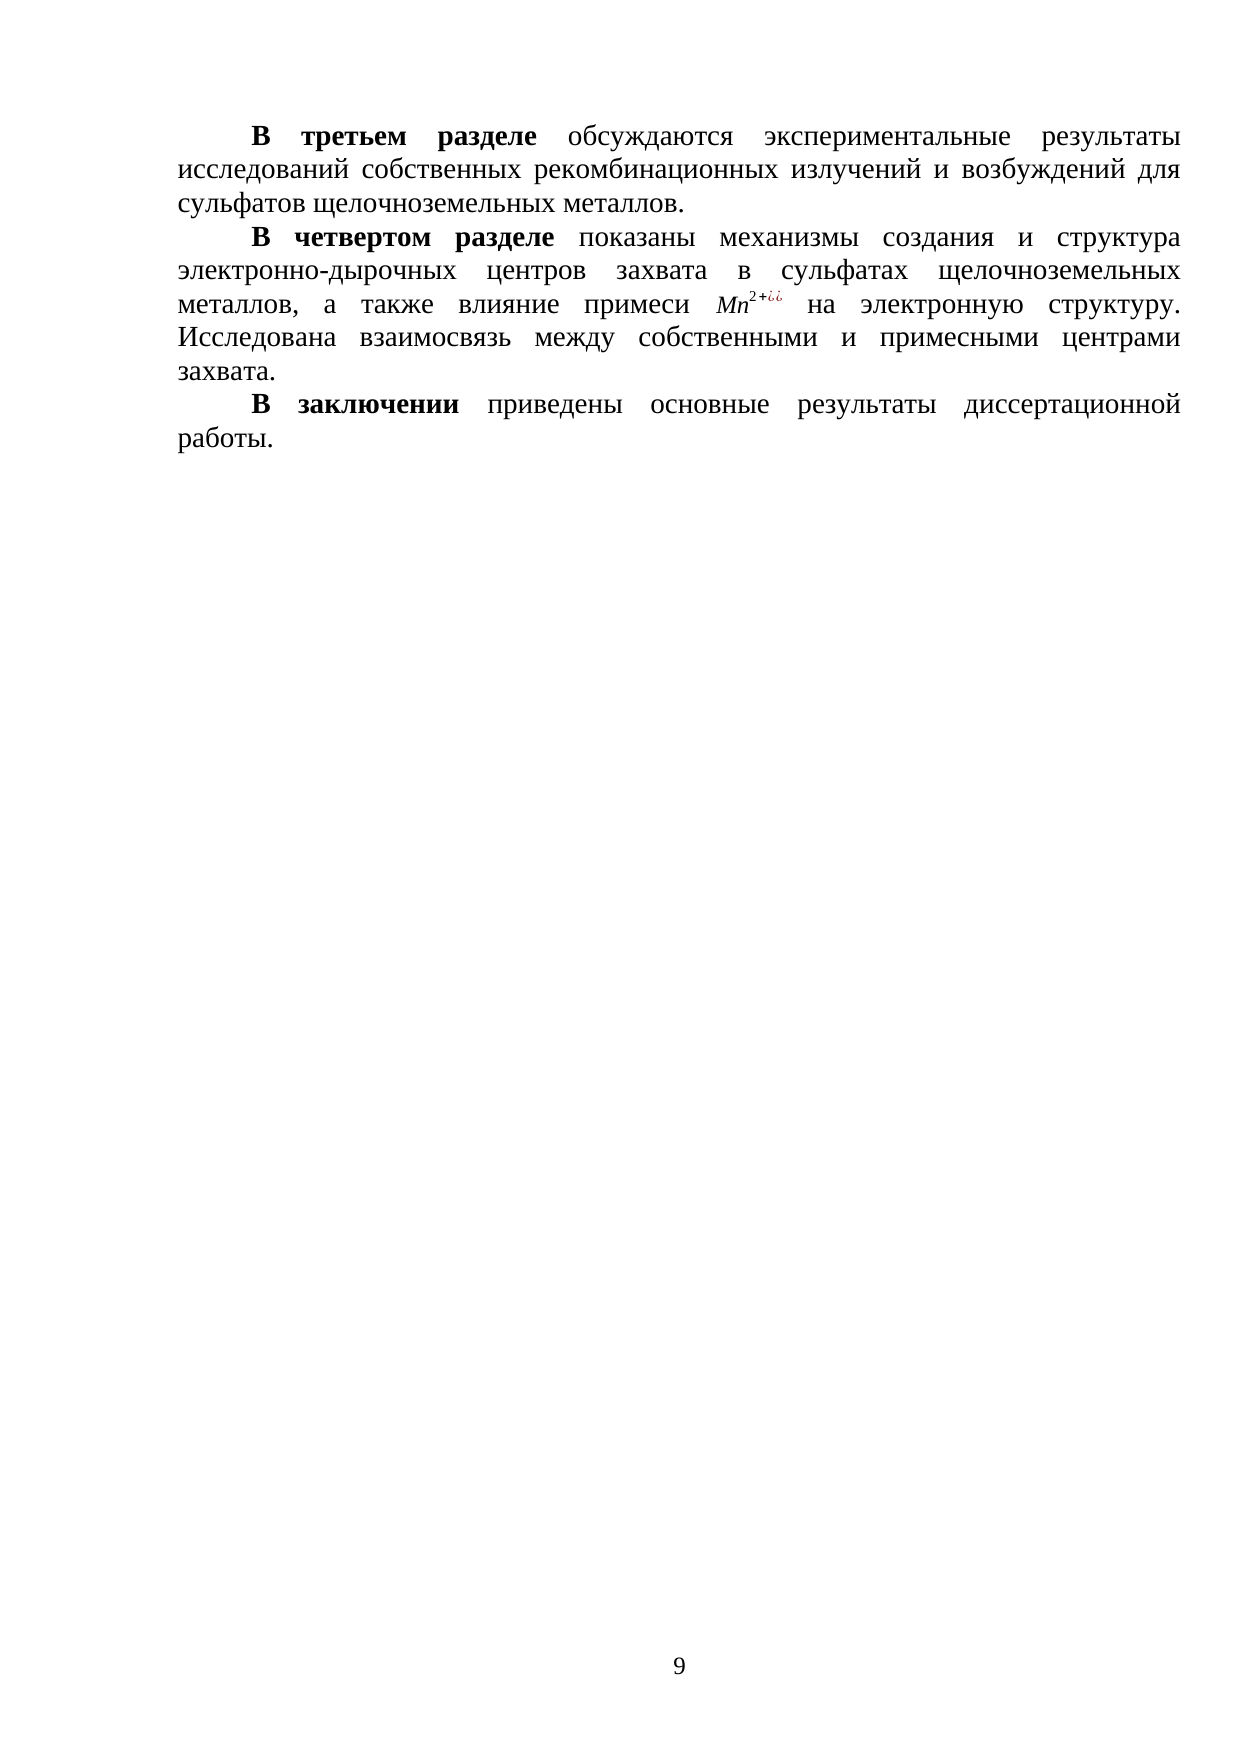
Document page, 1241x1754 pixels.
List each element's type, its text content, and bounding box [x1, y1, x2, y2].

text В третьем разделе обсуждаются экспериментальные результаты исследований собственных рекомбинационных излучений и возбуждений для сульфатов щелочноземельных металлов. [177, 118, 1181, 219]
text В четвертом разделе показаны механизмы создания и структура электронно-дырочных центров захвата в сульфатах щелочноземельных металлов, а также влияние примеси на электронную структуру. Исследована взаимосвязь между собственными и примесными центрами захвата. [177, 219, 1181, 386]
text В заключении приведены основные результаты диссертационной работы. [177, 386, 1181, 453]
